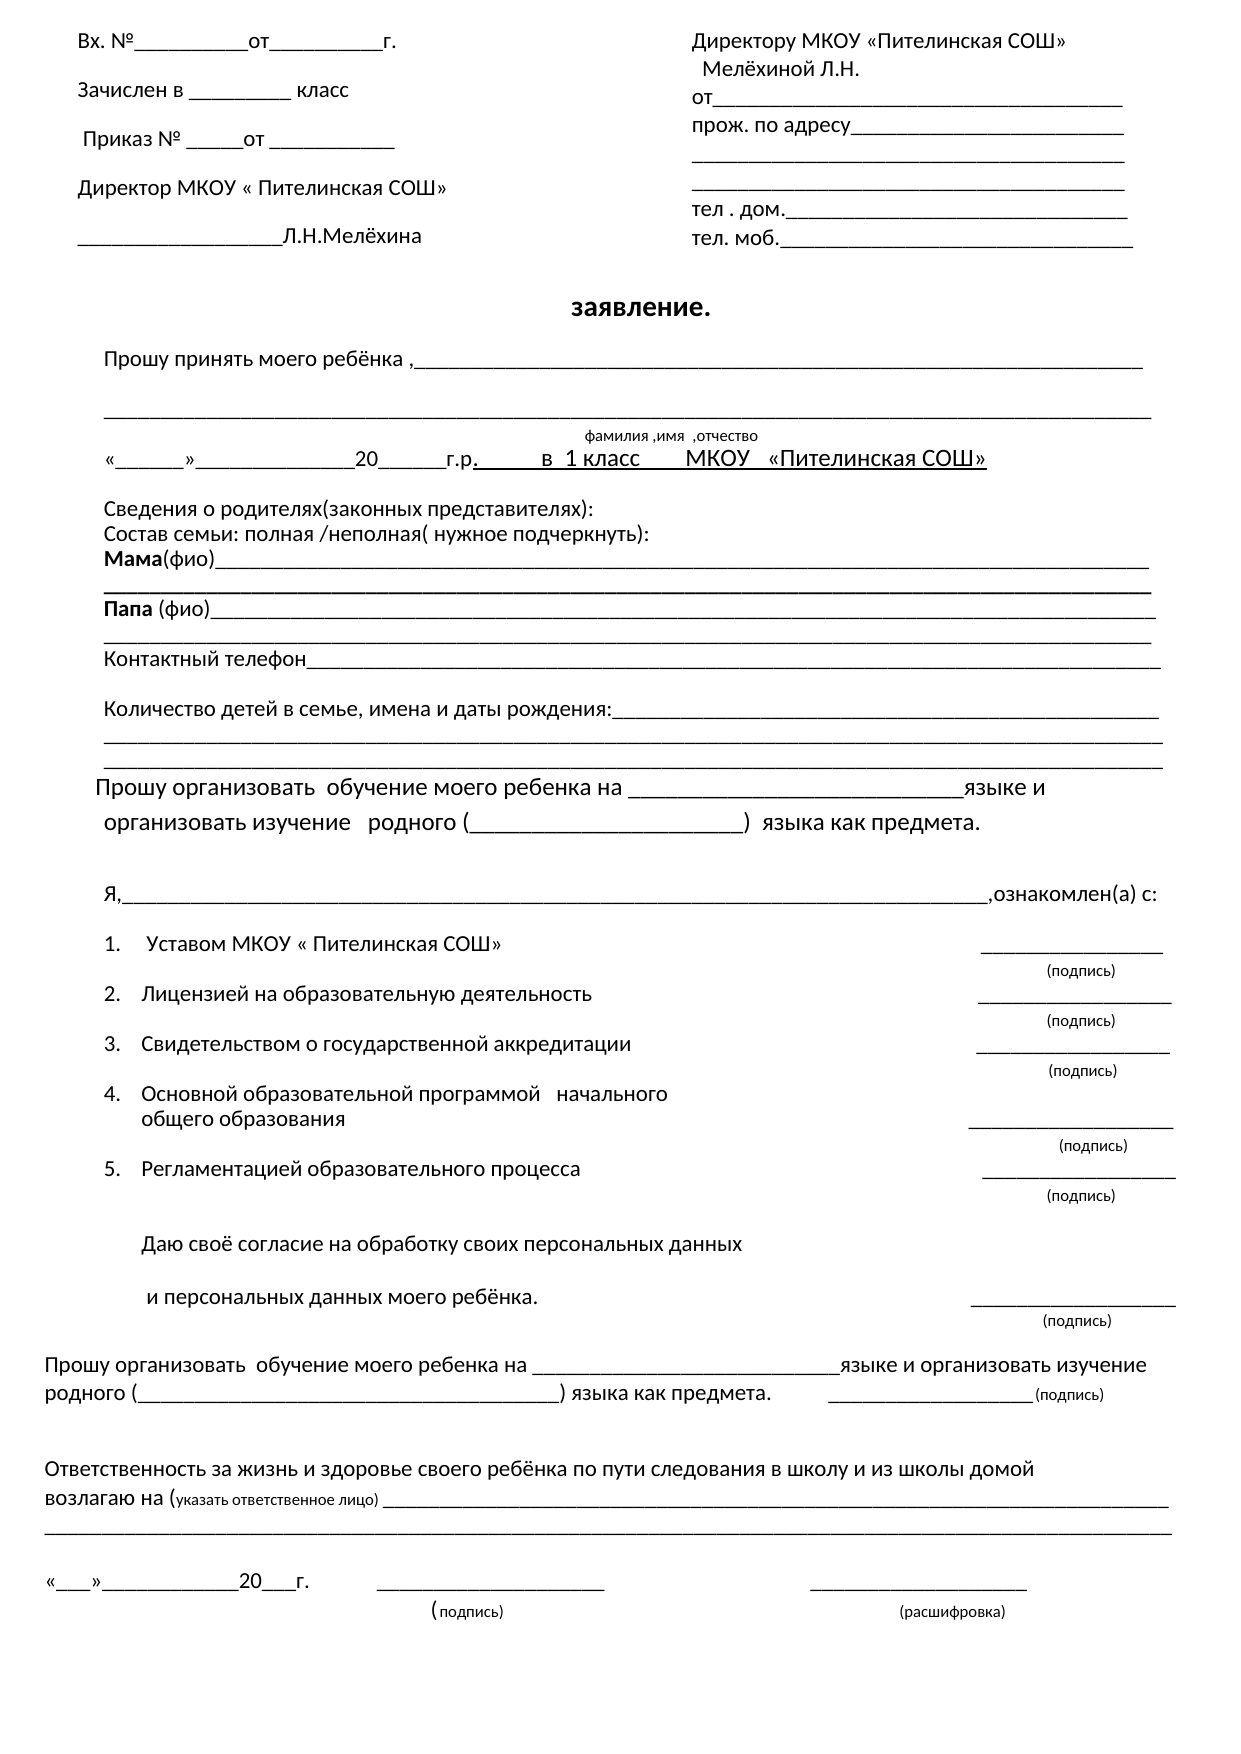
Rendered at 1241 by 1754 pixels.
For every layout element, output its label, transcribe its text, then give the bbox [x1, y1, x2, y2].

list (подпись) [141, 957, 1181, 982]
text ____________________________________________________________________________________________ [44, 621, 1181, 646]
text ____________________________________________________________________________________________ [44, 571, 1181, 596]
text Состав семьи: полная /неполная( нужное подчеркнуть): [44, 521, 1181, 546]
text (подпись) [44, 1057, 1181, 1082]
text (подпись) [44, 1310, 1181, 1330]
list Лицензией на образовательную деятельность _________________ [103, 982, 1181, 1007]
text (подпись) (расшифровка) [44, 1595, 1181, 1623]
text (подпись) [44, 1132, 1181, 1157]
list (подпись) [141, 1182, 1181, 1207]
text Ответственность за жизнь и здоровье своего ребёнка по пути следования в школу и из школы домой [44, 1454, 1181, 1483]
text Папа (фио)___________________________________________________________________________________ [44, 596, 1181, 621]
list Регламентацией образовательного процесса _________________ [103, 1157, 1181, 1182]
text заявление. [44, 296, 1181, 321]
text Количество детей в семье, имена и даты рождения:________________________________________________ [44, 696, 1181, 721]
list общего образования __________________ [141, 1107, 1181, 1132]
text возлагаю на (указать ответственное лицо) _____________________________________________________________________ [44, 1483, 1181, 1511]
text ___________________________________________________________________________________________________ [44, 1511, 1181, 1539]
text «___»____________20___г. ____________________ ___________________ [44, 1567, 1181, 1595]
list Уставом МКОУ « Пителинская СОШ» ________________ [103, 932, 1181, 957]
text фамилия ,имя ,отчество [44, 421, 1181, 446]
text Я,____________________________________________________________________________,ознакомлен(а) с: [44, 882, 1181, 907]
text Прошу принять моего ребёнка ,________________________________________________________________ [44, 346, 1181, 371]
list Основной образовательной программой начального [103, 1082, 1181, 1107]
text Сведения о родителях(законных представителях): [44, 496, 1181, 521]
text «______»______________20______г.р. в 1 класс МКОУ «Пителинская СОШ» [44, 446, 1181, 471]
list (подпись) [141, 1007, 1181, 1032]
text Прошу организовать обучение моего ребенка на ___________________________языке и организовать изучение родного (_____________________________________) языка как предмета. __________________(подпись) [44, 1350, 1181, 1406]
text Прошу организовать обучение моего ребенка на ___________________________языке и организовать изучение родного (______________________) языка как предмета. [44, 771, 1181, 837]
list и персональных данных моего ребёнка. __________________ [141, 1282, 1181, 1310]
text _____________________________________________________________________________________________ [44, 721, 1181, 746]
text Мама(фио)__________________________________________________________________________________ [44, 546, 1181, 571]
list Свидетельством о государственной аккредитации _________________ [103, 1032, 1181, 1057]
list Даю своё согласие на обработку своих персональных данных [141, 1232, 1181, 1257]
text Контактный телефон___________________________________________________________________________ [44, 646, 1181, 671]
text ____________________________________________________________________________________________ [44, 396, 1181, 421]
text _____________________________________________________________________________________________ [44, 746, 1181, 771]
